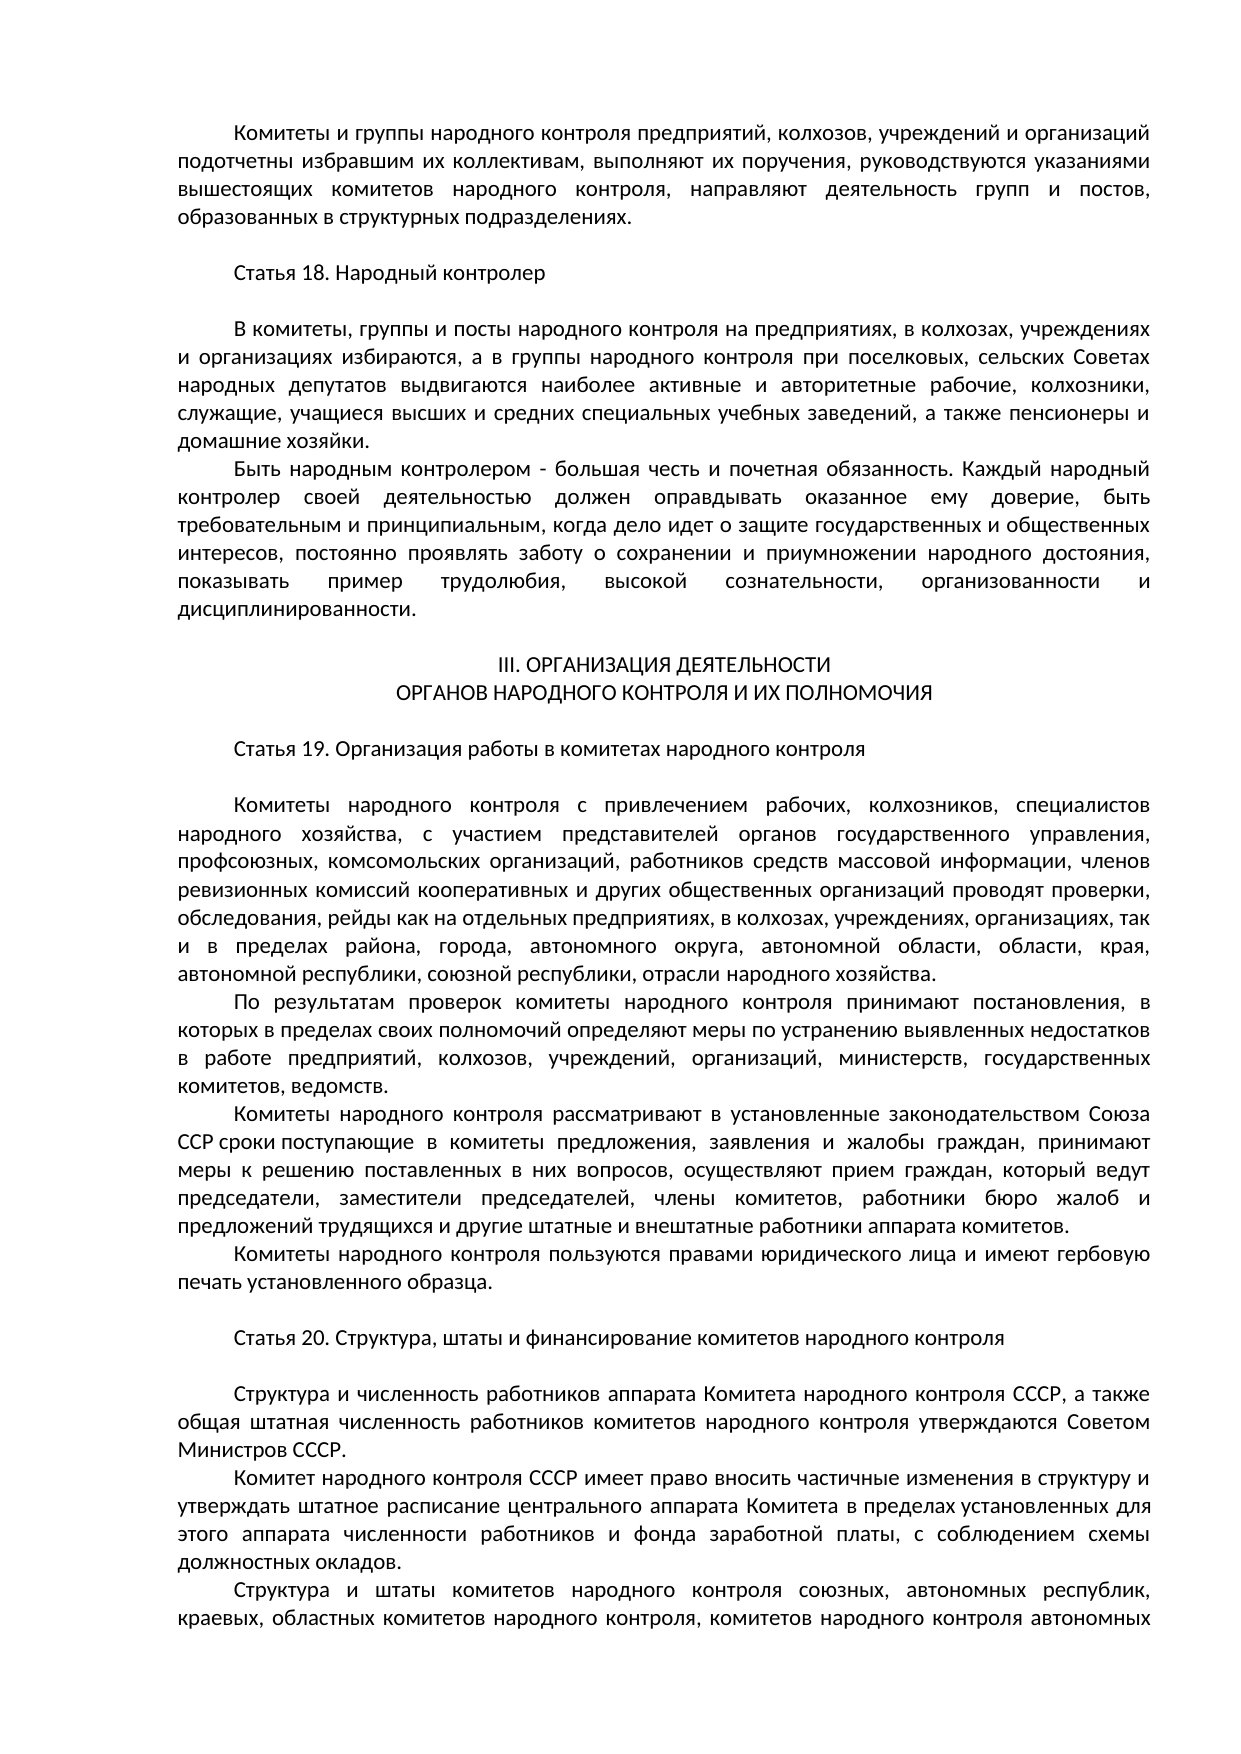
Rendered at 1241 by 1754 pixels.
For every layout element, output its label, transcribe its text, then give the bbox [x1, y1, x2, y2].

text Статья 18. Народный контролер [177, 258, 1152, 286]
text ОРГАНОВ НАРОДНОГО КОНТРОЛЯ И ИХ ПОЛНОМОЧИЯ [177, 678, 1152, 707]
text Статья 20. Структура, штаты и финансирование комитетов народного контроля [177, 1323, 1152, 1351]
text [177, 1575, 1152, 1631]
text Комитет народного контроля СССР имеет право вносить частичные изменения в структуру и утверждать штатное расписание центрального аппарата Комитета в пределах установленных для этого аппарата численности работников и фонда заработной платы, с соблюдением схемы должностных окладов. [177, 1463, 1152, 1575]
text Быть народным контролером - большая честь и почетная обязанность. Каждый народный контролер своей деятельностью должен оправдывать оказанное ему доверие, быть требовательным и принципиальным, когда дело идет о защите государственных и общественных интересов, постоянно проявлять заботу о сохранении и приумножении народного достояния, показывать пример трудолюбия, высокой сознательности, организованности и дисциплинированности. [177, 454, 1152, 622]
text Комитеты и группы народного контроля предприятий, колхозов, учреждений и организаций подотчетны избравшим их коллективам, выполняют их поручения, руководствуются указаниями вышестоящих комитетов народного контроля, направляют деятельность групп и постов, образованных в структурных подразделениях. [177, 118, 1152, 230]
text В комитеты, группы и посты народного контроля на предприятиях, в колхозах, учреждениях и организациях избираются, а в группы народного контроля при поселковых, сельских Советах народных депутатов выдвигаются наиболее активные и авторитетные рабочие, колхозники, служащие, учащиеся высших и средних специальных учебных заведений, а также пенсионеры и домашние хозяйки. [177, 314, 1152, 454]
text Комитеты народного контроля рассматривают в установленные законодательством Союза ССР сроки поступающие в комитеты предложения, заявления и жалобы граждан, принимают меры к решению поставленных в них вопросов, осуществляют прием граждан, который ведут председатели, заместители председателей, члены комитетов, работники бюро жалоб и предложений трудящихся и другие штатные и внештатные работники аппарата комитетов. [177, 1099, 1152, 1239]
text Структура и численность работников аппарата Комитета народного контроля СССР, а также общая штатная численность работников комитетов народного контроля утверждаются Советом Министров СССР. [177, 1379, 1152, 1463]
text III. ОРГАНИЗАЦИЯ ДЕЯТЕЛЬНОСТИ [177, 651, 1152, 678]
text Комитеты народного контроля с привлечением рабочих, колхозников, специалистов народного хозяйства, с участием представителей органов государственного управления, профсоюзных, комсомольских организаций, работников средств массовой информации, членов ревизионных комиссий кооперативных и других общественных организаций проводят проверки, обследования, рейды как на отдельных предприятиях, в колхозах, учреждениях, организациях, так и в пределах района, города, автономного округа, автономной области, области, края, автономной республики, союзной республики, отрасли народного хозяйства. [177, 791, 1152, 987]
text Статья 19. Организация работы в комитетах народного контроля [177, 734, 1152, 763]
text Комитеты народного контроля пользуются правами юридического лица и имеют гербовую печать установленного образца. [177, 1239, 1152, 1295]
text По результатам проверок комитеты народного контроля принимают постановления, в которых в пределах своих полномочий определяют меры по устранению выявленных недостатков в работе предприятий, колхозов, учреждений, организаций, министерств, государственных комитетов, ведомств. [177, 987, 1152, 1099]
